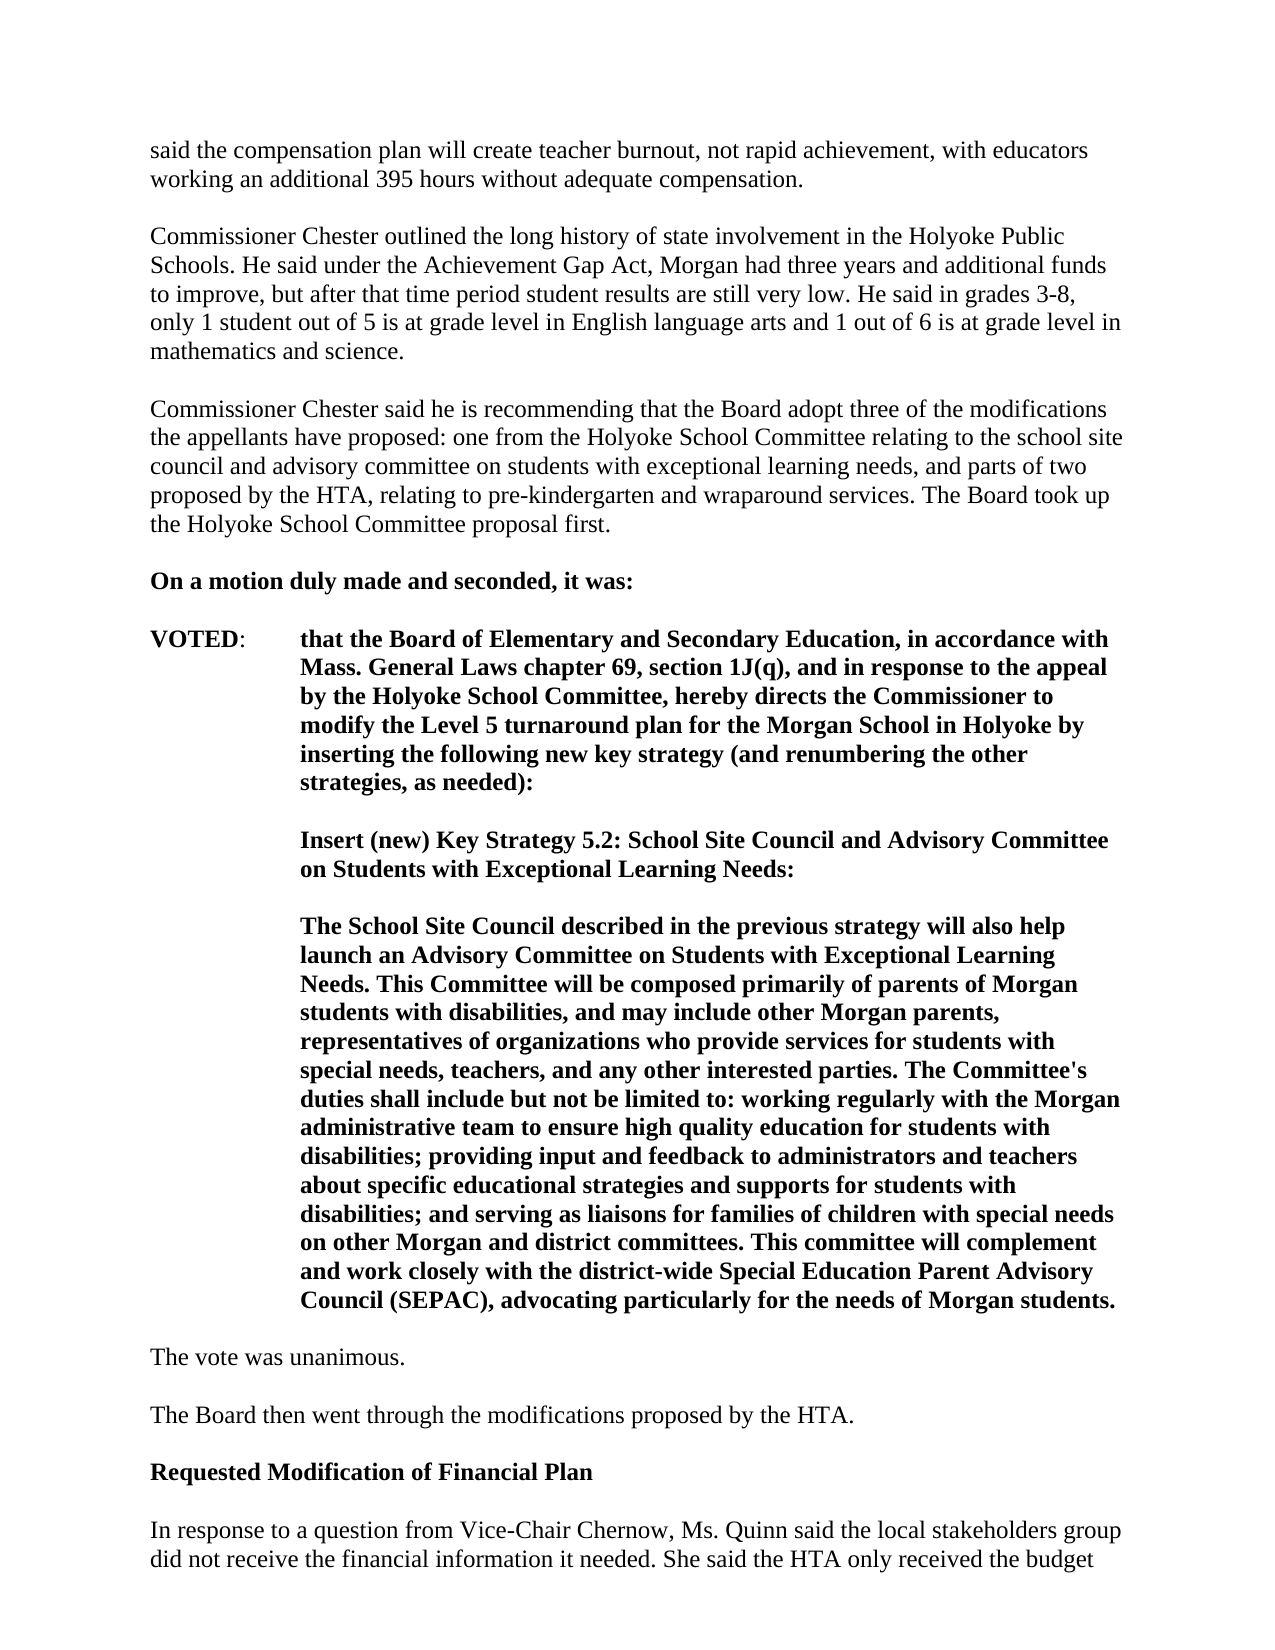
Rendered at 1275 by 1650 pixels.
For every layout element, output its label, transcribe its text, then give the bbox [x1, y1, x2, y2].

text The School Site Council described in the previous strategy will also help launch an Advisory Committee on Students with Exceptional Learning Needs. This Committee will be composed primarily of parents of Morgan students with disabilities, and may include other Morgan parents, representatives of organizations who provide services for students with special needs, teachers, and any other interested parties. The Committee's duties shall include but not be limited to: working regularly with the Morgan administrative team to ensure high quality education for students with disabilities; providing input and feedback to administrators and teachers about specific educational strategies and supports for students with disabilities; and serving as liaisons for families of children with special needs on other Morgan and district committees. This committee will complement and work closely with the district-wide Special Education Parent Advisory Council (SEPAC), advocating particularly for the needs of Morgan students. [300, 911, 1125, 1314]
text On a motion duly made and seconded, it was: [150, 566, 1125, 595]
text Insert (new) Key Strategy 5.2: School Site Council and Advisory Committee on Students with Exceptional Learning Needs: [300, 825, 1125, 882]
text Commissioner Chester outlined the long history of state involvement in the Holyoke Public Schools. He said under the Achievement Gap Act, Morgan had three years and additional funds to improve, but after that time period student results are still very low. He said in grades 3-8, only 1 student out of 5 is at grade level in English language arts and 1 out of 6 is at grade level in mathematics and science. [150, 221, 1125, 365]
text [150, 135, 1125, 192]
text Requested Modification of Financial Plan [150, 1457, 1125, 1486]
text VOTED: that the Board of Elementary and Secondary Education, in accordance with Mass. General Laws chapter 69, section 1J(q), and in response to the appeal by the Holyoke School Committee, hereby directs the Commissioner to modify the Level 5 turnaround plan for the Morgan School in Holyoke by inserting the following new key strategy (and renumbering the other strategies, as needed): [150, 624, 1125, 796]
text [150, 1515, 1125, 1572]
text The vote was unanimous. [150, 1342, 1125, 1371]
text The Board then went through the modifications proposed by the HTA. [150, 1400, 1125, 1429]
text Commissioner Chester said he is recommending that the Board adopt three of the modifications the appellants have proposed: one from the Holyoke School Committee relating to the school site council and advisory committee on students with exceptional learning needs, and parts of two proposed by the HTA, relating to pre-kindergarten and wraparound services. The Board took up the Holyoke School Committee proposal first. [150, 394, 1125, 537]
